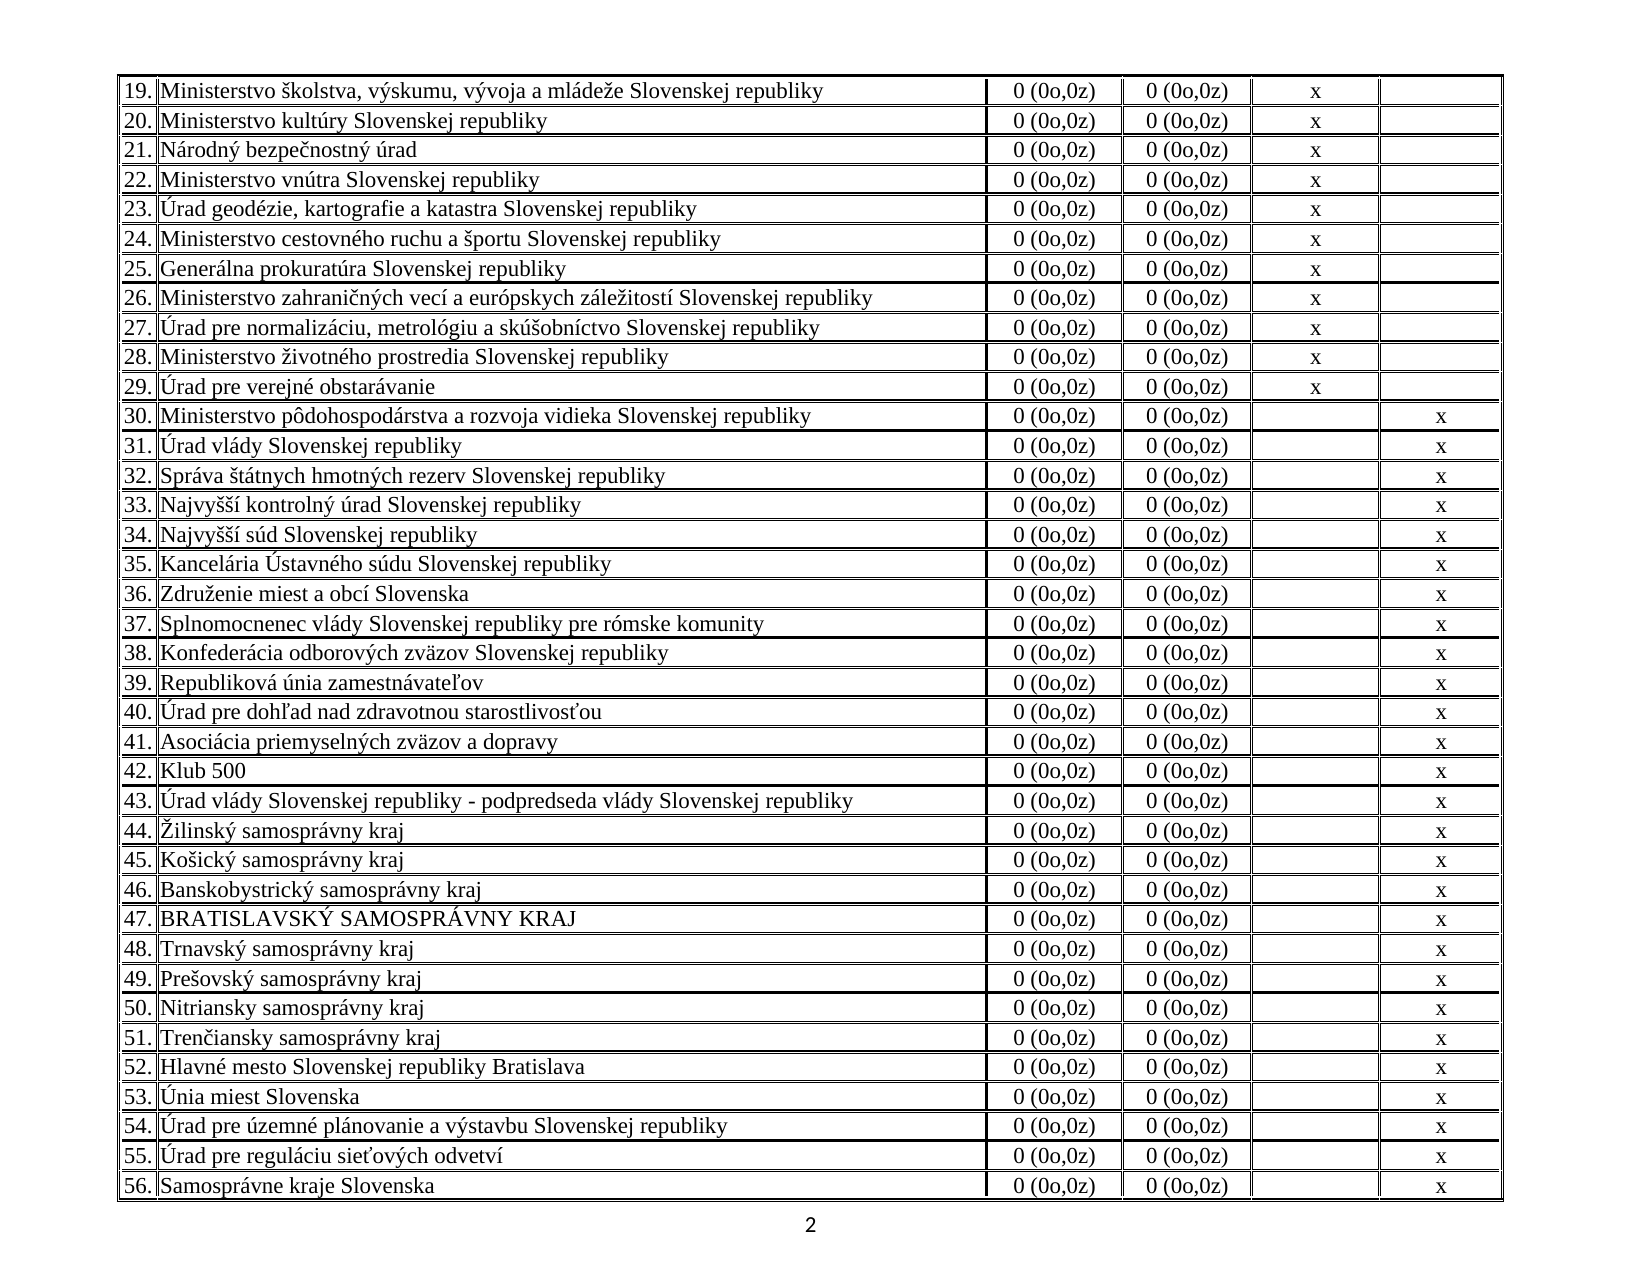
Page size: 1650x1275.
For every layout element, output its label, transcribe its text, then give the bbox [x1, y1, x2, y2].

table_cell 0 (0o,0z) [1124, 1054, 1250, 1080]
table_cell x [1381, 459, 1501, 488]
table_cell Úrad pre dohľad nad zdravotnou starostlivosťou [159, 699, 985, 725]
table_cell Únia miest Slovenska [159, 1083, 985, 1109]
table_cell Ministerstvo zahraničných vecí a európskych záležitostí Slovenskej republiky [159, 284, 985, 311]
table_cell Splnomocnenec vlády Slovenskej republiky pre rómske komunity [159, 610, 985, 636]
table_cell 53. [118, 1080, 158, 1109]
table_cell [1253, 965, 1378, 991]
table_cell 0 (0o,0z) [1124, 1113, 1250, 1139]
table_cell x [1381, 488, 1501, 518]
table_cell 0 (0o,0z) [988, 906, 1121, 932]
table_cell 0 (0o,0z) [1124, 787, 1250, 813]
table_cell x [1381, 547, 1501, 577]
table_cell Úrad vlády Slovenskej republiky [159, 432, 985, 458]
table_cell Republiková únia zamestnávateľov [159, 669, 985, 695]
table_cell Úrad pre normalizáciu, metrológiu a skúšobníctvo Slovenskej republiky [159, 314, 985, 340]
table_cell [1253, 847, 1378, 873]
table_cell 47. [120, 902, 156, 932]
table_cell 29. [118, 370, 158, 399]
table_cell 0 (0o,0z) [988, 1083, 1121, 1109]
table_cell 0 (0o,0z) [988, 1024, 1121, 1050]
table_cell x [1381, 902, 1501, 932]
table_cell Konfederácia odborových zväzov Slovenskej republiky [159, 639, 985, 666]
table_cell 0 (0o,0z) [1124, 255, 1250, 281]
table_cell 45. [120, 843, 156, 873]
table_cell 48. [118, 932, 158, 961]
table_cell [1380, 163, 1502, 192]
table_cell 0 (0o,0z) [1124, 196, 1250, 222]
table_cell x [1253, 225, 1378, 251]
table_cell 0 (0o,0z) [988, 107, 1121, 133]
table_cell x [1381, 814, 1501, 843]
table_cell 26. [120, 281, 156, 311]
table_cell x [1253, 373, 1378, 399]
table_cell 0 (0o,0z) [1124, 521, 1250, 547]
table_cell 25. [120, 251, 156, 281]
table_cell 0 (0o,0z) [1124, 728, 1250, 754]
table_cell Nitriansky samosprávny kraj [159, 994, 985, 1021]
table_cell 0 (0o,0z) [1123, 1172, 1252, 1198]
table_cell 0 (0o,0z) [988, 847, 1121, 873]
table_cell x [1253, 284, 1378, 311]
table_cell 51. [118, 1021, 158, 1050]
table_cell x [1380, 518, 1502, 547]
table_cell [1253, 876, 1378, 902]
table_cell 41. [118, 725, 158, 754]
table_cell 0 (0o,0z) [988, 935, 1121, 961]
table_cell [1253, 817, 1378, 843]
table_cell x [1381, 754, 1501, 784]
table_cell 35. [120, 547, 156, 577]
table_cell 0 (0o,0z) [1124, 994, 1250, 1021]
table_cell 0 (0o,0z) [1124, 314, 1250, 340]
table_cell 0 (0o,0z) [1124, 906, 1250, 932]
table_cell 0 (0o,0z) [1124, 137, 1250, 163]
table_cell 50. [120, 991, 156, 1021]
table_cell [1253, 994, 1378, 1021]
table_cell 0 (0o,0z) [986, 1172, 1123, 1198]
table_cell 49. [120, 961, 156, 991]
table_cell 0 (0o,0z) [1124, 432, 1250, 458]
table_cell [1253, 669, 1378, 695]
table_cell 52. [120, 1050, 156, 1080]
table_cell 0 (0o,0z) [1124, 639, 1250, 666]
table_cell 56. [120, 1169, 158, 1198]
table_cell 0 (0o,0z) [988, 196, 1121, 222]
table_cell Banskobystrický samosprávny kraj [159, 876, 985, 902]
table_cell Asociácia priemyselných zväzov a dopravy [159, 728, 985, 754]
table_cell Generálna prokuratúra Slovenskej republiky [159, 255, 985, 281]
table_cell 42. [120, 754, 156, 784]
table_cell 0 (0o,0z) [988, 166, 1121, 192]
table_cell 0 (0o,0z) [988, 699, 1121, 725]
table_cell 0 (0o,0z) [1124, 492, 1250, 518]
table_cell 23. [120, 192, 156, 222]
table_cell x [1381, 784, 1501, 813]
table_cell Úrad pre reguláciu sieťových odvetví [159, 1142, 985, 1168]
table_cell x [1381, 843, 1501, 873]
table_cell Národný bezpečnostný úrad [159, 137, 985, 163]
table_cell x [1253, 255, 1378, 281]
table_cell x [1380, 932, 1502, 961]
table_cell x [1253, 166, 1378, 192]
table_cell 0 (0o,0z) [1124, 669, 1250, 695]
table_cell x [1253, 196, 1378, 222]
table_cell [1252, 1172, 1379, 1198]
table_cell x [1253, 344, 1378, 370]
table_cell [1380, 222, 1502, 251]
table_cell x [1253, 107, 1378, 133]
table_cell 0 (0o,0z) [1124, 284, 1250, 311]
table_cell 0 (0o,0z) [1124, 344, 1250, 370]
table_cell Ministerstvo vnútra Slovenskej republiky [159, 166, 985, 192]
table_cell Samosprávne kraje Slovenska [158, 1172, 986, 1198]
table_cell [1253, 935, 1378, 961]
table_cell [1253, 610, 1378, 636]
table_cell x [1380, 1021, 1502, 1050]
table_cell [1381, 133, 1501, 163]
table_cell Košický samosprávny kraj [159, 847, 985, 873]
table_cell 0 (0o,0z) [988, 965, 1121, 991]
table_cell 0 (0o,0z) [1124, 580, 1250, 606]
table_cell x [1380, 873, 1502, 902]
table_cell [1253, 1113, 1378, 1139]
table_cell 24. [118, 222, 158, 251]
table_cell [1381, 104, 1501, 133]
table_cell 20. [120, 104, 156, 133]
table_cell [1253, 1142, 1378, 1168]
table_cell 0 (0o,0z) [988, 551, 1121, 577]
table_cell x [1381, 695, 1501, 725]
table_cell x [1380, 577, 1502, 606]
table_cell x [1253, 314, 1378, 340]
table_cell 0 (0o,0z) [1124, 166, 1250, 192]
table_cell [1380, 370, 1502, 399]
table_cell 19. [120, 77, 158, 103]
table_cell 0 (0o,0z) [988, 255, 1121, 281]
table_cell [1253, 699, 1378, 725]
table_cell x [1381, 636, 1501, 666]
table_cell 37. [120, 606, 156, 636]
table_cell Úrad pre územné plánovanie a výstavbu Slovenskej republiky [159, 1113, 985, 1139]
table_cell 28. [120, 340, 156, 370]
table_cell Prešovský samosprávny kraj [159, 965, 985, 991]
table_cell Kancelária Ústavného súdu Slovenskej republiky [159, 551, 985, 577]
table_cell 0 (0o,0z) [1124, 876, 1250, 902]
table_cell Trnavský samosprávny kraj [159, 935, 985, 961]
table_cell 0 (0o,0z) [988, 787, 1121, 813]
table_cell x [1253, 137, 1378, 163]
table_cell 38. [120, 636, 156, 666]
table_cell Ministerstvo životného prostredia Slovenskej republiky [159, 344, 985, 370]
table_cell 44. [120, 814, 156, 843]
table_cell 0 (0o,0z) [988, 137, 1121, 163]
table_cell Klub 500 [159, 758, 985, 784]
table_cell 0 (0o,0z) [988, 462, 1121, 488]
table_cell 0 (0o,0z) [988, 284, 1121, 311]
table_cell [1253, 580, 1378, 606]
table_cell 32. [120, 459, 156, 488]
table_cell [1380, 311, 1502, 340]
table_cell [1381, 251, 1501, 281]
table_cell Správa štátnych hmotných rezerv Slovenskej republiky [159, 462, 985, 488]
table_cell Najvyšší kontrolný úrad Slovenskej republiky [159, 492, 985, 518]
table_cell [1253, 432, 1378, 458]
table_cell x [1380, 1169, 1501, 1198]
table_cell 0 (0o,0z) [988, 403, 1121, 429]
table_cell Žilinský samosprávny kraj [159, 817, 985, 843]
table_cell x [1381, 1109, 1501, 1139]
table_cell 0 (0o,0z) [988, 1054, 1121, 1080]
table_cell [1253, 1083, 1378, 1109]
table_cell 27. [118, 311, 158, 340]
table_cell Ministerstvo školstva, výskumu, vývoja a mládeže Slovenskej republiky [158, 77, 986, 103]
table_cell [1381, 340, 1501, 370]
table_cell [1253, 758, 1378, 784]
table_cell 0 (0o,0z) [988, 521, 1121, 547]
table_cell 0 (0o,0z) [1124, 462, 1250, 488]
table_cell Úrad geodézie, kartografie a katastra Slovenskej republiky [159, 196, 985, 222]
table_cell [1253, 906, 1378, 932]
table_cell [1253, 787, 1378, 813]
table_cell Úrad vlády Slovenskej republiky - podpredseda vlády Slovenskej republiky [159, 787, 985, 813]
table_cell [1253, 728, 1378, 754]
table_cell x [1380, 666, 1502, 695]
table_cell 0 (0o,0z) [1124, 610, 1250, 636]
table_cell 0 (0o,0z) [988, 314, 1121, 340]
table_cell 21. [120, 133, 156, 163]
table_cell 33. [120, 488, 156, 518]
table_cell 0 (0o,0z) [988, 1142, 1121, 1168]
table_cell 0 (0o,0z) [988, 728, 1121, 754]
table_cell 31. [120, 429, 156, 458]
table_cell Ministerstvo pôdohospodárstva a rozvoja vidieka Slovenskej republiky [159, 403, 985, 429]
table_cell Hlavné mesto Slovenskej republiky Bratislava [159, 1054, 985, 1080]
table_cell [1381, 281, 1501, 311]
table_cell 0 (0o,0z) [988, 758, 1121, 784]
table_cell 46. [118, 873, 158, 902]
table_cell 0 (0o,0z) [986, 77, 1123, 103]
table_cell 0 (0o,0z) [1124, 1083, 1250, 1109]
table_cell 0 (0o,0z) [988, 639, 1121, 666]
table_cell 0 (0o,0z) [1124, 403, 1250, 429]
table_cell 0 (0o,0z) [1123, 77, 1252, 103]
table_cell 43. [120, 784, 156, 813]
table_cell [1380, 77, 1501, 103]
table_cell 0 (0o,0z) [988, 344, 1121, 370]
table_cell Združenie miest a obcí Slovenska [159, 580, 985, 606]
table_cell 0 (0o,0z) [1124, 758, 1250, 784]
table_cell [1253, 521, 1378, 547]
table_cell [1253, 1024, 1378, 1050]
table_cell 0 (0o,0z) [988, 225, 1121, 251]
table_cell 0 (0o,0z) [988, 580, 1121, 606]
table_cell 0 (0o,0z) [988, 432, 1121, 458]
table_cell 55. [120, 1139, 156, 1168]
table_cell 0 (0o,0z) [988, 610, 1121, 636]
table_cell 0 (0o,0z) [1124, 225, 1250, 251]
table_cell x [1381, 991, 1501, 1021]
table_cell 0 (0o,0z) [988, 1113, 1121, 1139]
table_cell x [1381, 1050, 1501, 1080]
table_cell x [1252, 77, 1379, 103]
table_cell [1253, 551, 1378, 577]
table_cell 0 (0o,0z) [988, 669, 1121, 695]
table_cell BRATISLAVSKÝ SAMOSPRÁVNY KRAJ [159, 906, 985, 932]
table_cell 0 (0o,0z) [988, 994, 1121, 1021]
table_cell 30. [120, 399, 156, 429]
table_cell 34. [118, 518, 158, 547]
table_cell 0 (0o,0z) [1124, 551, 1250, 577]
table_cell x [1381, 1139, 1501, 1168]
table_cell [1253, 462, 1378, 488]
table_cell Najvyšší súd Slovenskej republiky [159, 521, 985, 547]
table_cell 0 (0o,0z) [988, 373, 1121, 399]
table_cell x [1381, 606, 1501, 636]
table_cell x [1380, 1080, 1502, 1109]
table_cell [1253, 492, 1378, 518]
table_cell [1253, 1054, 1378, 1080]
table_cell x [1381, 429, 1501, 458]
table_cell [1253, 403, 1378, 429]
table_cell Úrad pre verejné obstarávanie [159, 373, 985, 399]
table_cell 0 (0o,0z) [1124, 935, 1250, 961]
table_cell 40. [120, 695, 156, 725]
table_cell x [1381, 961, 1501, 991]
table_cell 0 (0o,0z) [988, 876, 1121, 902]
table_cell Ministerstvo cestovného ruchu a športu Slovenskej republiky [159, 225, 985, 251]
table_cell 0 (0o,0z) [1124, 847, 1250, 873]
table_cell Ministerstvo kultúry Slovenskej republiky [159, 107, 985, 133]
table_cell x [1380, 725, 1502, 754]
table_cell 0 (0o,0z) [1124, 1142, 1250, 1168]
table_cell x [1381, 399, 1501, 429]
table_cell 54. [120, 1109, 156, 1139]
table_cell 22. [118, 163, 158, 192]
table_cell 0 (0o,0z) [1124, 1024, 1250, 1050]
table_cell 0 (0o,0z) [988, 817, 1121, 843]
table_cell Trenčiansky samosprávny kraj [159, 1024, 985, 1050]
table_cell 0 (0o,0z) [988, 492, 1121, 518]
table_cell 39. [118, 666, 158, 695]
table_cell 0 (0o,0z) [1124, 107, 1250, 133]
table_cell 0 (0o,0z) [1124, 965, 1250, 991]
table_cell 0 (0o,0z) [1124, 817, 1250, 843]
table_cell [1381, 192, 1501, 222]
table_cell 36. [118, 577, 158, 606]
table_cell 0 (0o,0z) [1124, 699, 1250, 725]
table_cell [1253, 639, 1378, 666]
table_cell 0 (0o,0z) [1124, 373, 1250, 399]
